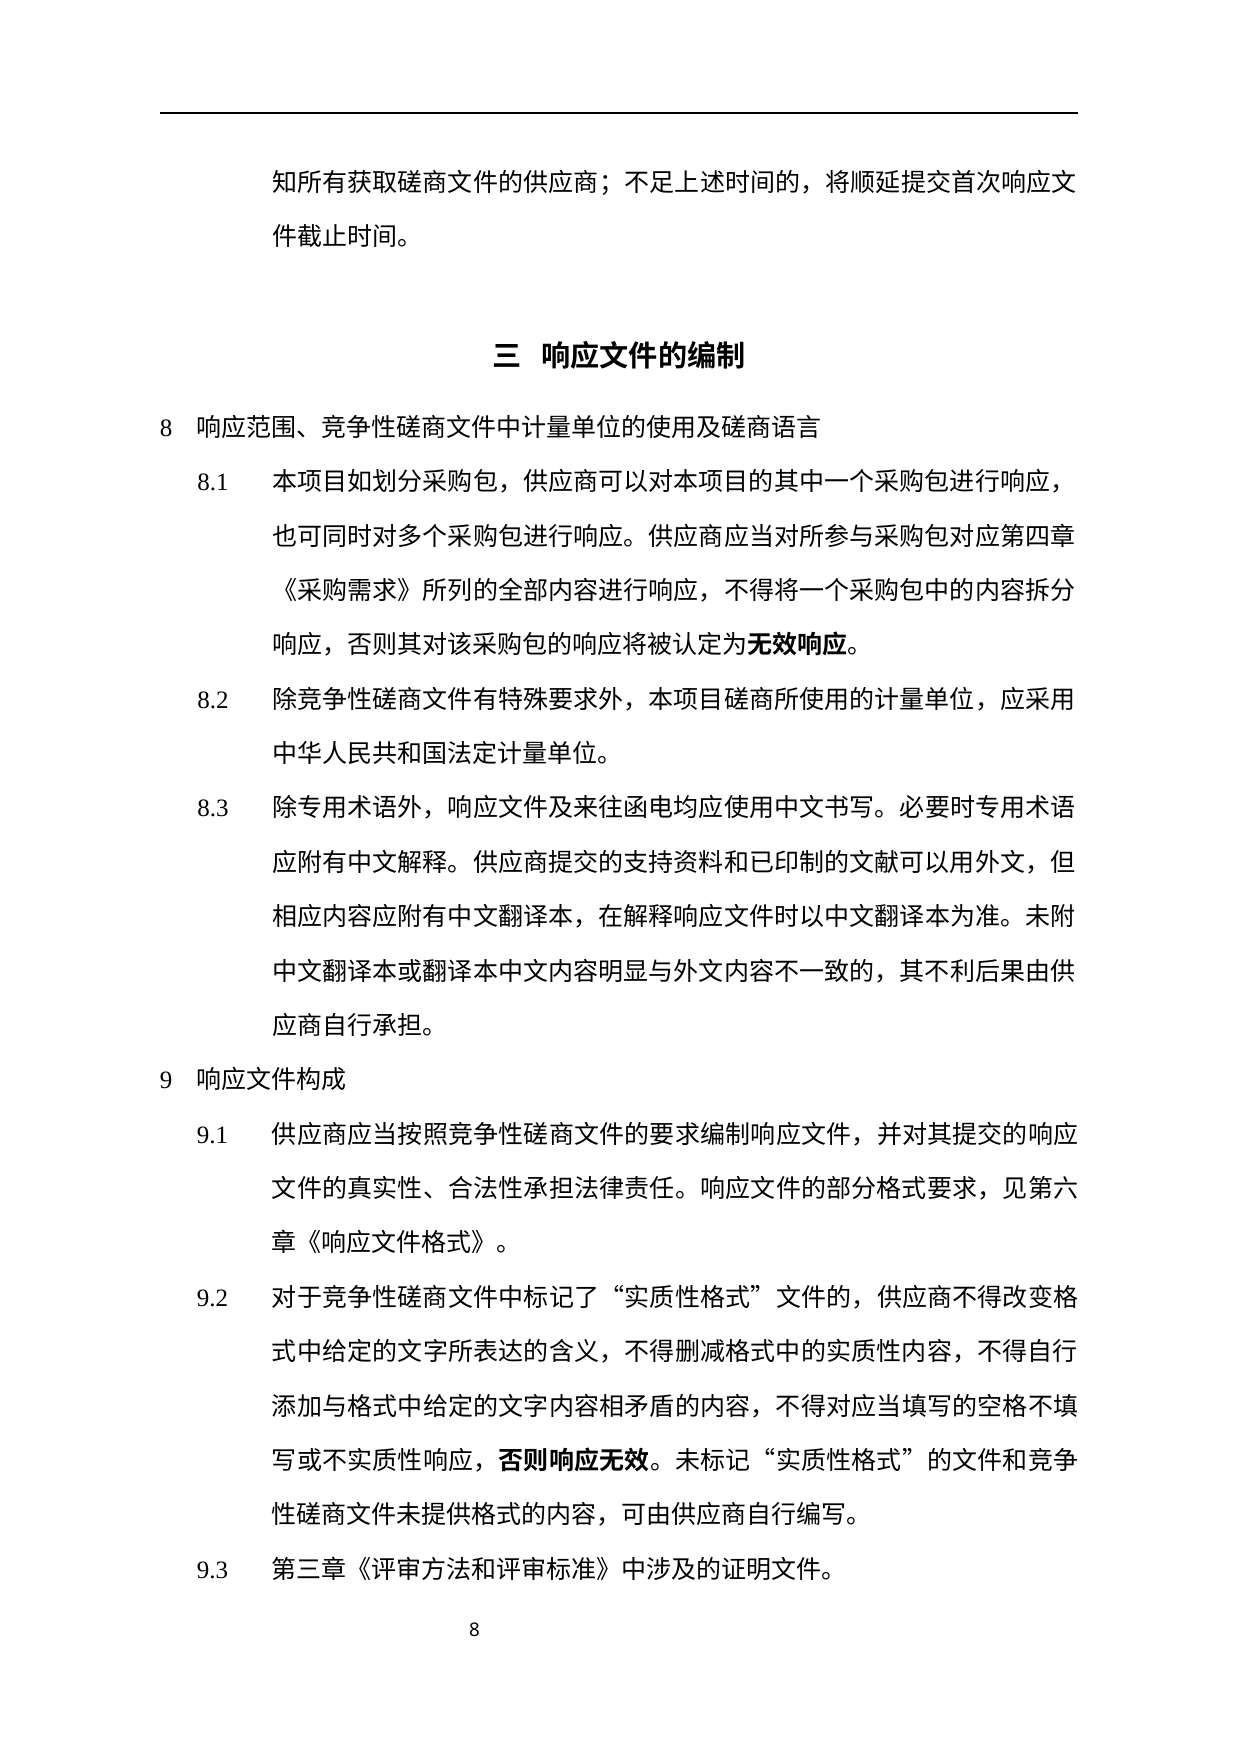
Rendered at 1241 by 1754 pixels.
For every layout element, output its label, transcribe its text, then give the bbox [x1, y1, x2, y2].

list 供应商应当按照竞争性磋商文件的要求编制响应文件，并对其提交的响应文件的真实性、合法性承担法律责任。响应文件的部分格式要求，见第六章《响应文件格式》。 [197, 1114, 1078, 1259]
list 对于竞争性磋商文件中标记了“实质性格式”文件的，供应商不得改变格式中给定的文字所表达的含义，不得删减格式中的实质性内容，不得自行添加与格式中给定的文字内容相矛盾的内容，不得对应当填写的空格不填写或不实质性响应，否则响应无效。未标记“实质性格式”的文件和竞争性磋商文件未提供格式的内容，可由供应商自行编写。 [197, 1277, 1078, 1531]
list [197, 162, 1078, 253]
list 响应范围、竞争性磋商文件中计量单位的使用及磋商语言 [159, 407, 1078, 443]
subtitle 三 响应文件的编制 [159, 321, 1078, 386]
list 除专用术语外，响应文件及来往函电均应使用中文书写。必要时专用术语应附有中文解释。供应商提交的支持资料和已印制的文献可以用外文，但相应内容应附有中文翻译本，在解释响应文件时以中文翻译本为准。未附中文翻译本或翻译本中文内容明显与外文内容不一致的，其不利后果由供应商自行承担。 [197, 788, 1078, 1042]
list 第三章《评审方法和评审标准》中涉及的证明文件。 [197, 1549, 1078, 1585]
list 本项目如划分采购包，供应商可以对本项目的其中一个采购包进行响应，也可同时对多个采购包进行响应。供应商应当对所参与采购包对应第四章《采购需求》所列的全部内容进行响应，不得将一个采购包中的内容拆分响应，否则其对该采购包的响应将被认定为无效响应。 [197, 462, 1078, 661]
list 除竞争性磋商文件有特殊要求外，本项目磋商所使用的计量单位，应采用中华人民共和国法定计量单位。 [197, 679, 1078, 770]
list 响应文件构成 [159, 1060, 1078, 1096]
